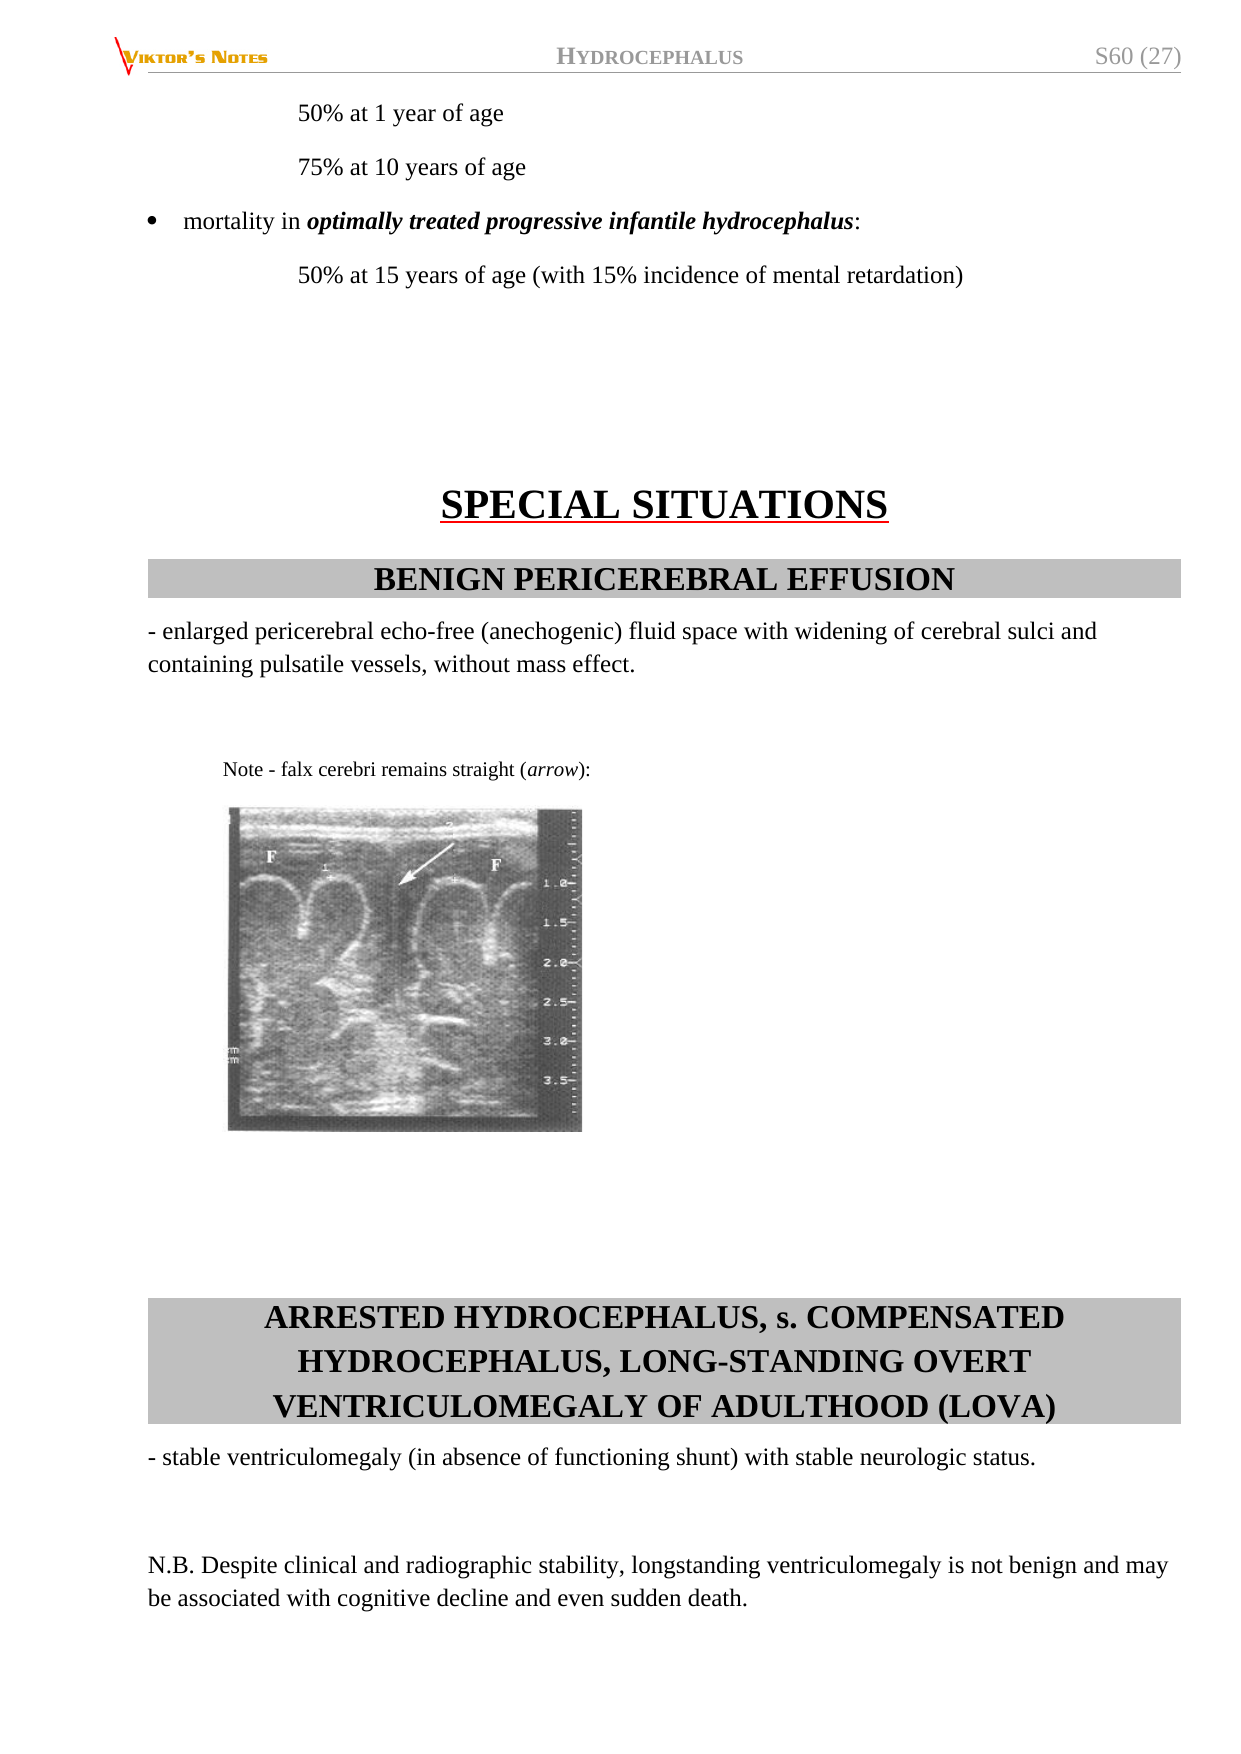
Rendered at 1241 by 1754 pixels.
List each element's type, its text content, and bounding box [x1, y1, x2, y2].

text 50% at 15 years of age (with 15% incidence of mental retardation) [298, 260, 1181, 289]
text Arrested hydrocephalus, s. compensated hydrocephalus, long-standing overt ventriculomegaly of adulthood (LOVA) [148, 1298, 1181, 1424]
list mortality in optimally treated progressive infantile hydrocephalus: [148, 206, 1181, 235]
text - enlarged pericerebral echo-free (anechogenic) fluid space with widening of cerebral sulci and containing pulsatile vessels, without mass effect. [148, 616, 1181, 678]
text 50% at 1 year of age [298, 98, 1181, 127]
text N.B. Despite clinical and radiographic stability, longstanding ventriculomegaly is not benign and may be associated with cognitive decline and even sudden death. [148, 1550, 1181, 1612]
picture [112, 37, 269, 78]
text 75% at 10 years of age [298, 152, 1181, 181]
text - stable ventriculomegaly (in absence of functioning shunt) with stable neurologic status. [148, 1442, 1181, 1471]
text Special Situations [148, 479, 1181, 527]
picture [222, 805, 583, 1132]
text Note - falx cerebri remains straight (arrow): [223, 757, 1181, 781]
text Benign pericerebral effusion [148, 559, 1181, 598]
